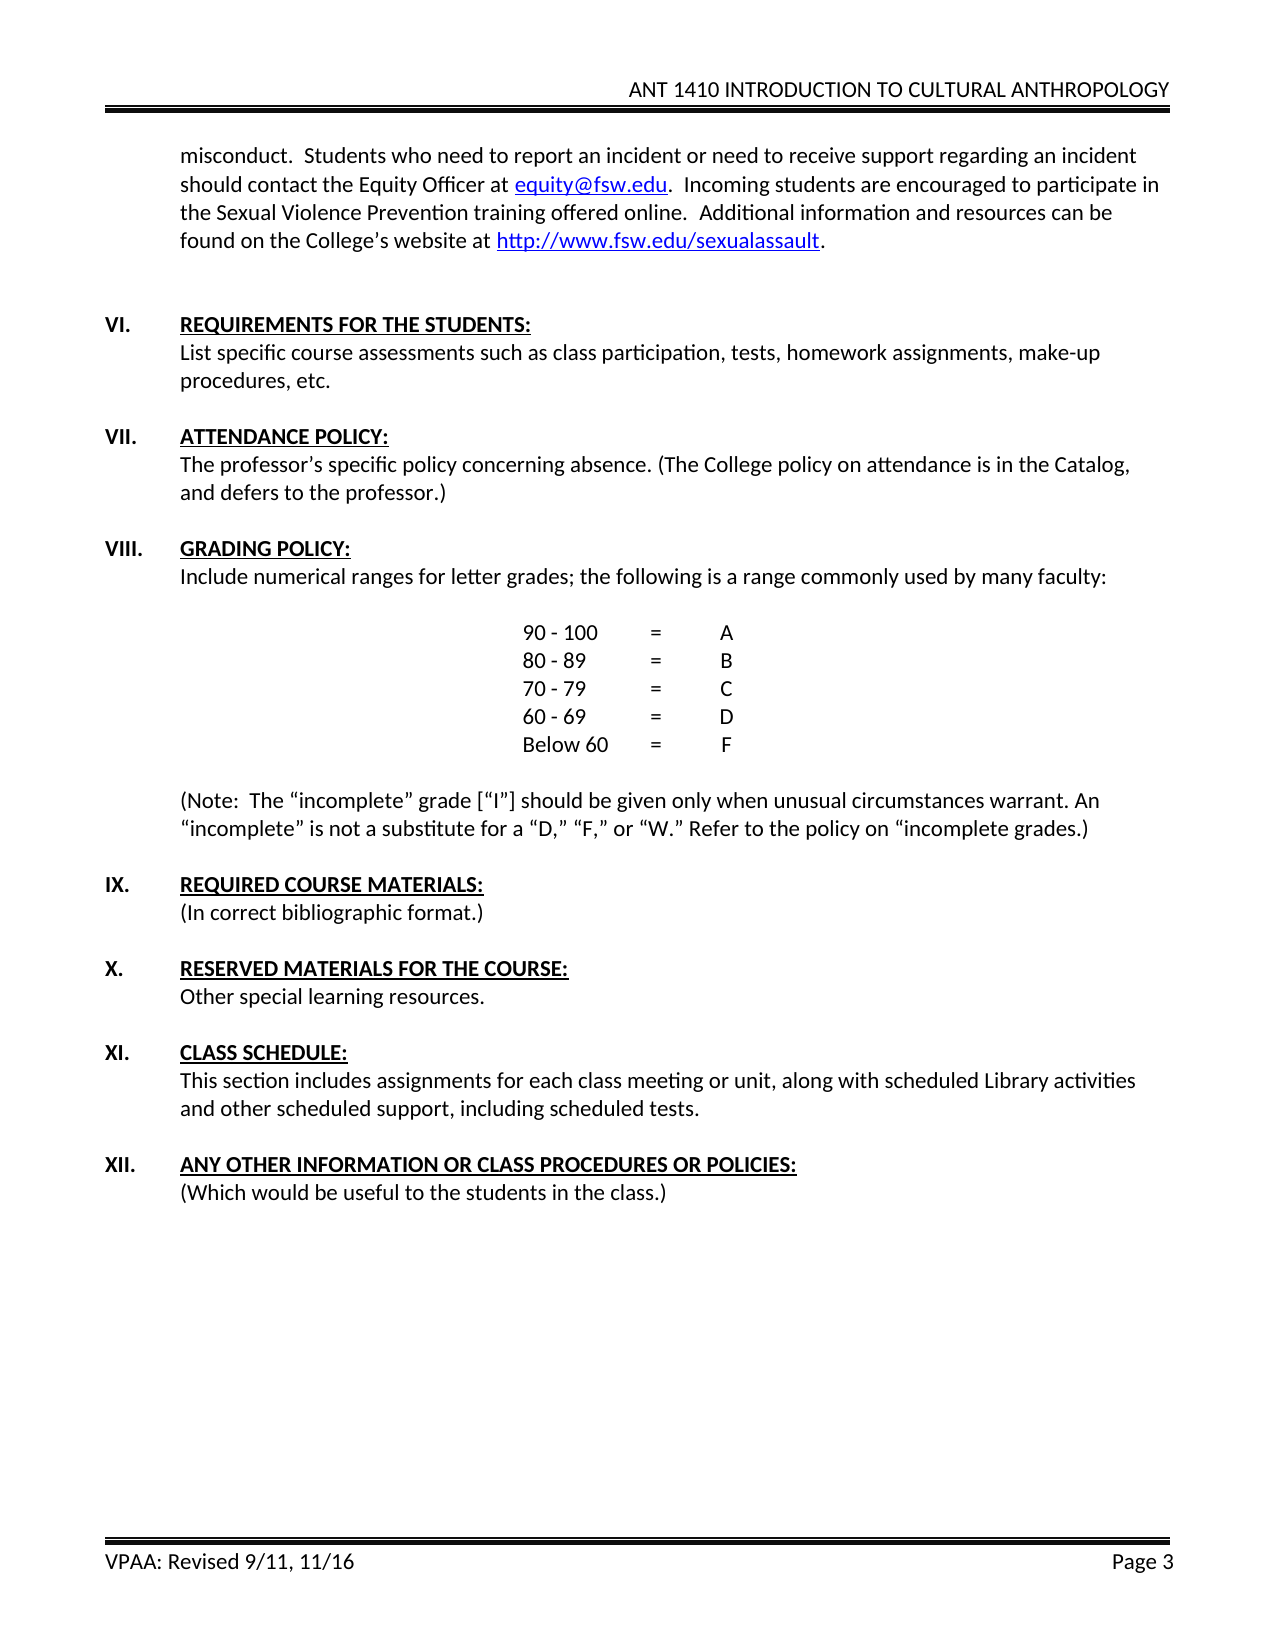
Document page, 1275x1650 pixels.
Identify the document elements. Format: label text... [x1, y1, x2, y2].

list ATTENDANCE POLICY: [105, 422, 1170, 450]
table_header 90 - 100 [511, 618, 623, 646]
table_cell F [689, 730, 764, 758]
table_cell 80 - 89 [511, 646, 623, 674]
text (Which would be useful to the students in the class.) [180, 1178, 1170, 1206]
list ANY OTHER INFORMATION OR CLASS PROCEDURES OR POLICIES: [105, 1150, 1170, 1178]
table_cell Below 60 [511, 730, 623, 758]
list GRADING POLICY: [105, 534, 1170, 562]
table_cell = [623, 730, 689, 758]
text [180, 142, 1170, 254]
table_cell = [623, 674, 689, 702]
table_header = [623, 618, 689, 646]
table_cell C [689, 674, 764, 702]
text Include numerical ranges for letter grades; the following is a range commonly used by many faculty: [180, 562, 1170, 590]
table_cell D [689, 702, 764, 730]
text (In correct bibliographic format.) [180, 898, 1170, 926]
table_cell = [623, 702, 689, 730]
table_cell 70 - 79 [511, 674, 623, 702]
text (Note: The “incomplete” grade [“I”] should be given only when unusual circumstances warrant. An “incomplete” is not a substitute for a “D,” “F,” or “W.” Refer to the policy on “incomplete grades.) [180, 786, 1170, 842]
list CLASS SCHEDULE: [105, 1038, 1170, 1066]
list REQUIREMENTS FOR THE STUDENTS: [105, 310, 1170, 338]
list RESERVED MATERIALS FOR THE COURSE: [105, 954, 1170, 982]
text This section includes assignments for each class meeting or unit, along with scheduled Library activities and other scheduled support, including scheduled tests. [180, 1066, 1170, 1122]
table_header A [689, 618, 764, 646]
table_cell 60 - 69 [511, 702, 623, 730]
text List specific course assessments such as class participation, tests, homework assignments, make-up procedures, etc. [180, 338, 1170, 394]
text Other special learning resources. [180, 982, 1170, 1010]
table_cell B [689, 646, 764, 674]
list REQUIRED COURSE MATERIALS: [105, 870, 1170, 898]
table_cell = [623, 646, 689, 674]
text The professor’s specific policy concerning absence. (The College policy on attendance is in the Catalog, and defers to the professor.) [180, 450, 1170, 506]
